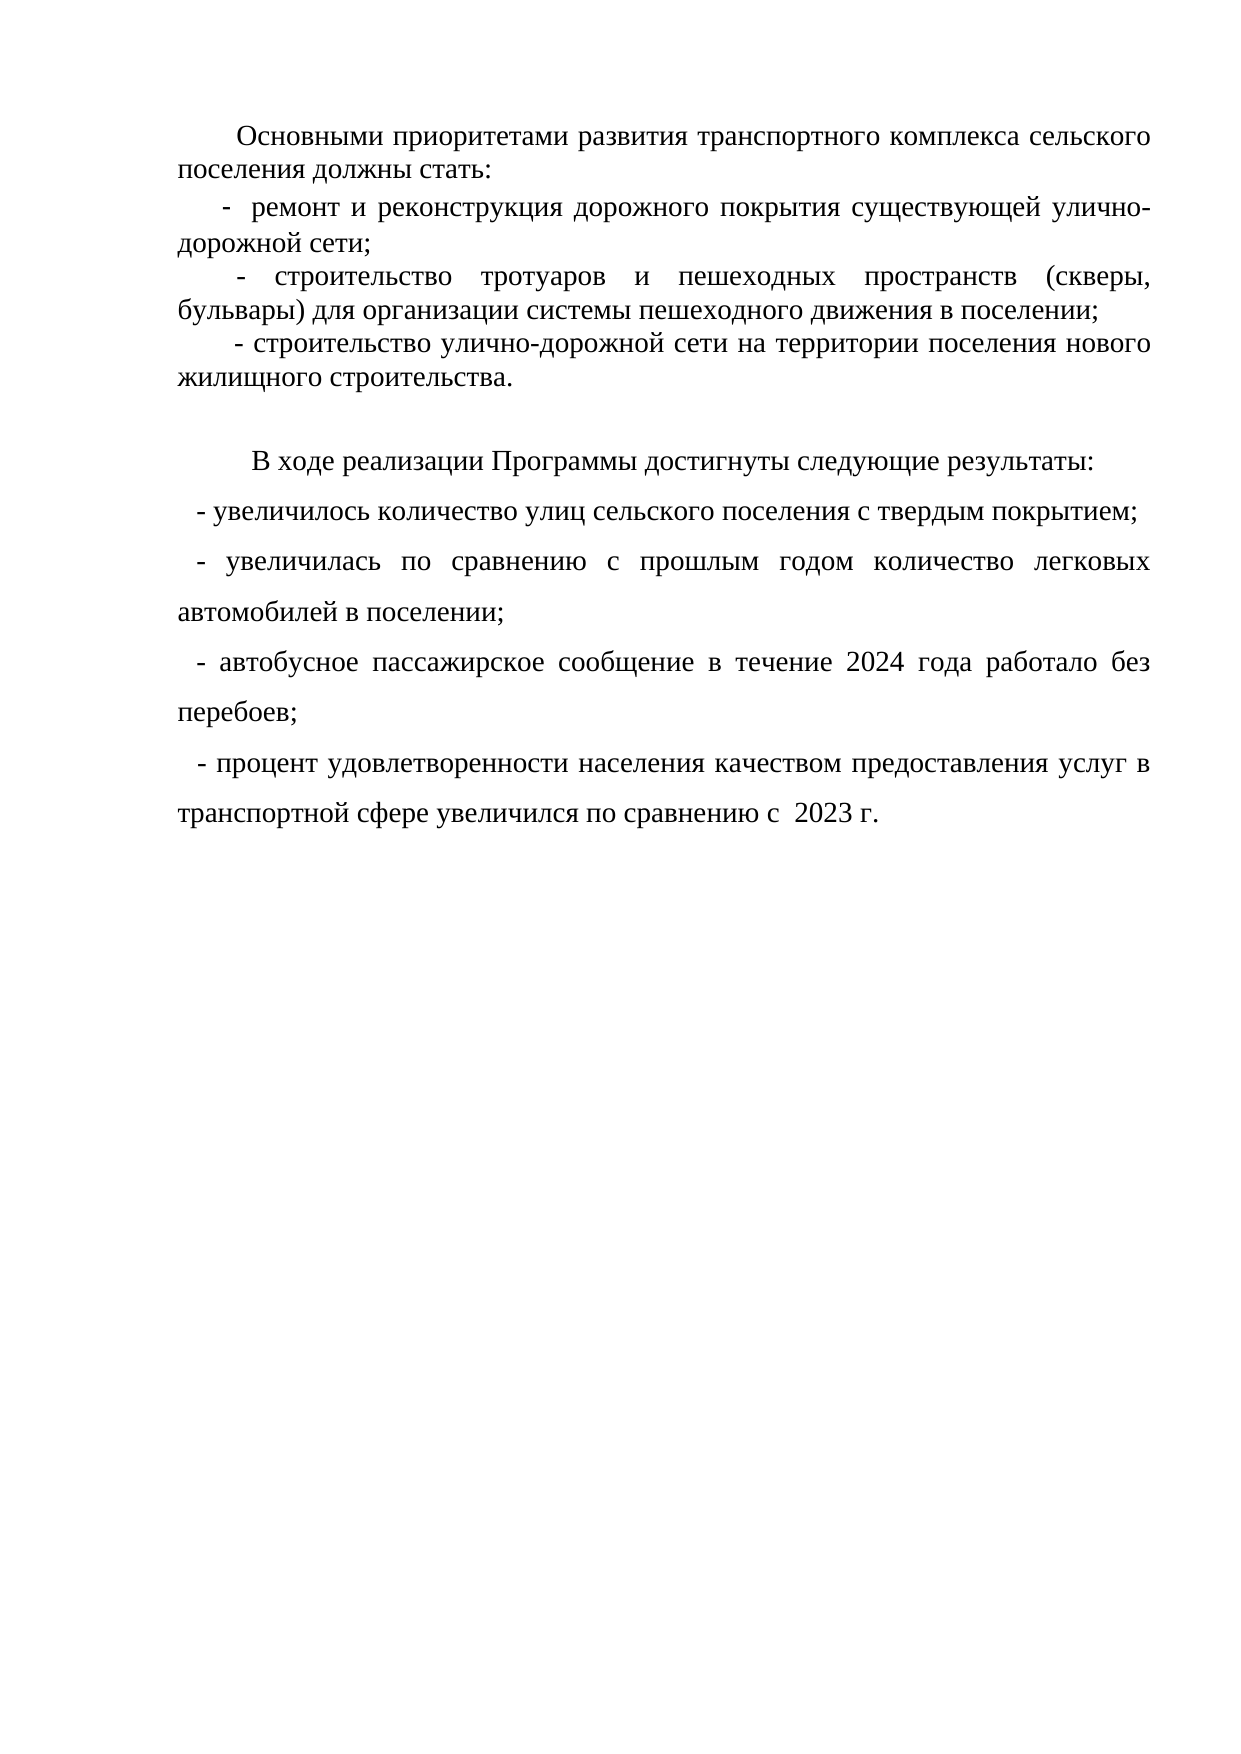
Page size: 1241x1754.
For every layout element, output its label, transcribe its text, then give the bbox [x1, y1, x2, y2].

text - строительство улично-дорожной сети на территории поселения нового жилищного строительства. [177, 326, 1152, 393]
text - процент удовлетворенности населения качеством предоставления услуг в транспортной сфере увеличился по сравнению с 2023 г. [177, 745, 1152, 829]
text Основными приоритетами развития транспортного комплекса сельского поселения должны стать: [177, 118, 1152, 185]
text - автобусное пассажирское сообщение в течение 2024 года работало без перебоев; [177, 644, 1152, 728]
text - увеличилась по сравнению с прошлым годом количество легковых автомобилей в поселении; [177, 543, 1152, 627]
text - увеличилось количество улиц сельского поселения с твердым покрытием; [177, 493, 1152, 527]
list ремонт и реконструкция дорожного покрытия существующей улично-дорожной сети; [177, 185, 1152, 258]
text В ходе реализации Программы достигнуты следующие результаты: [177, 443, 1152, 476]
text - строительство тротуаров и пешеходных пространств (скверы, бульвары) для организации системы пешеходного движения в поселении; [177, 258, 1152, 326]
